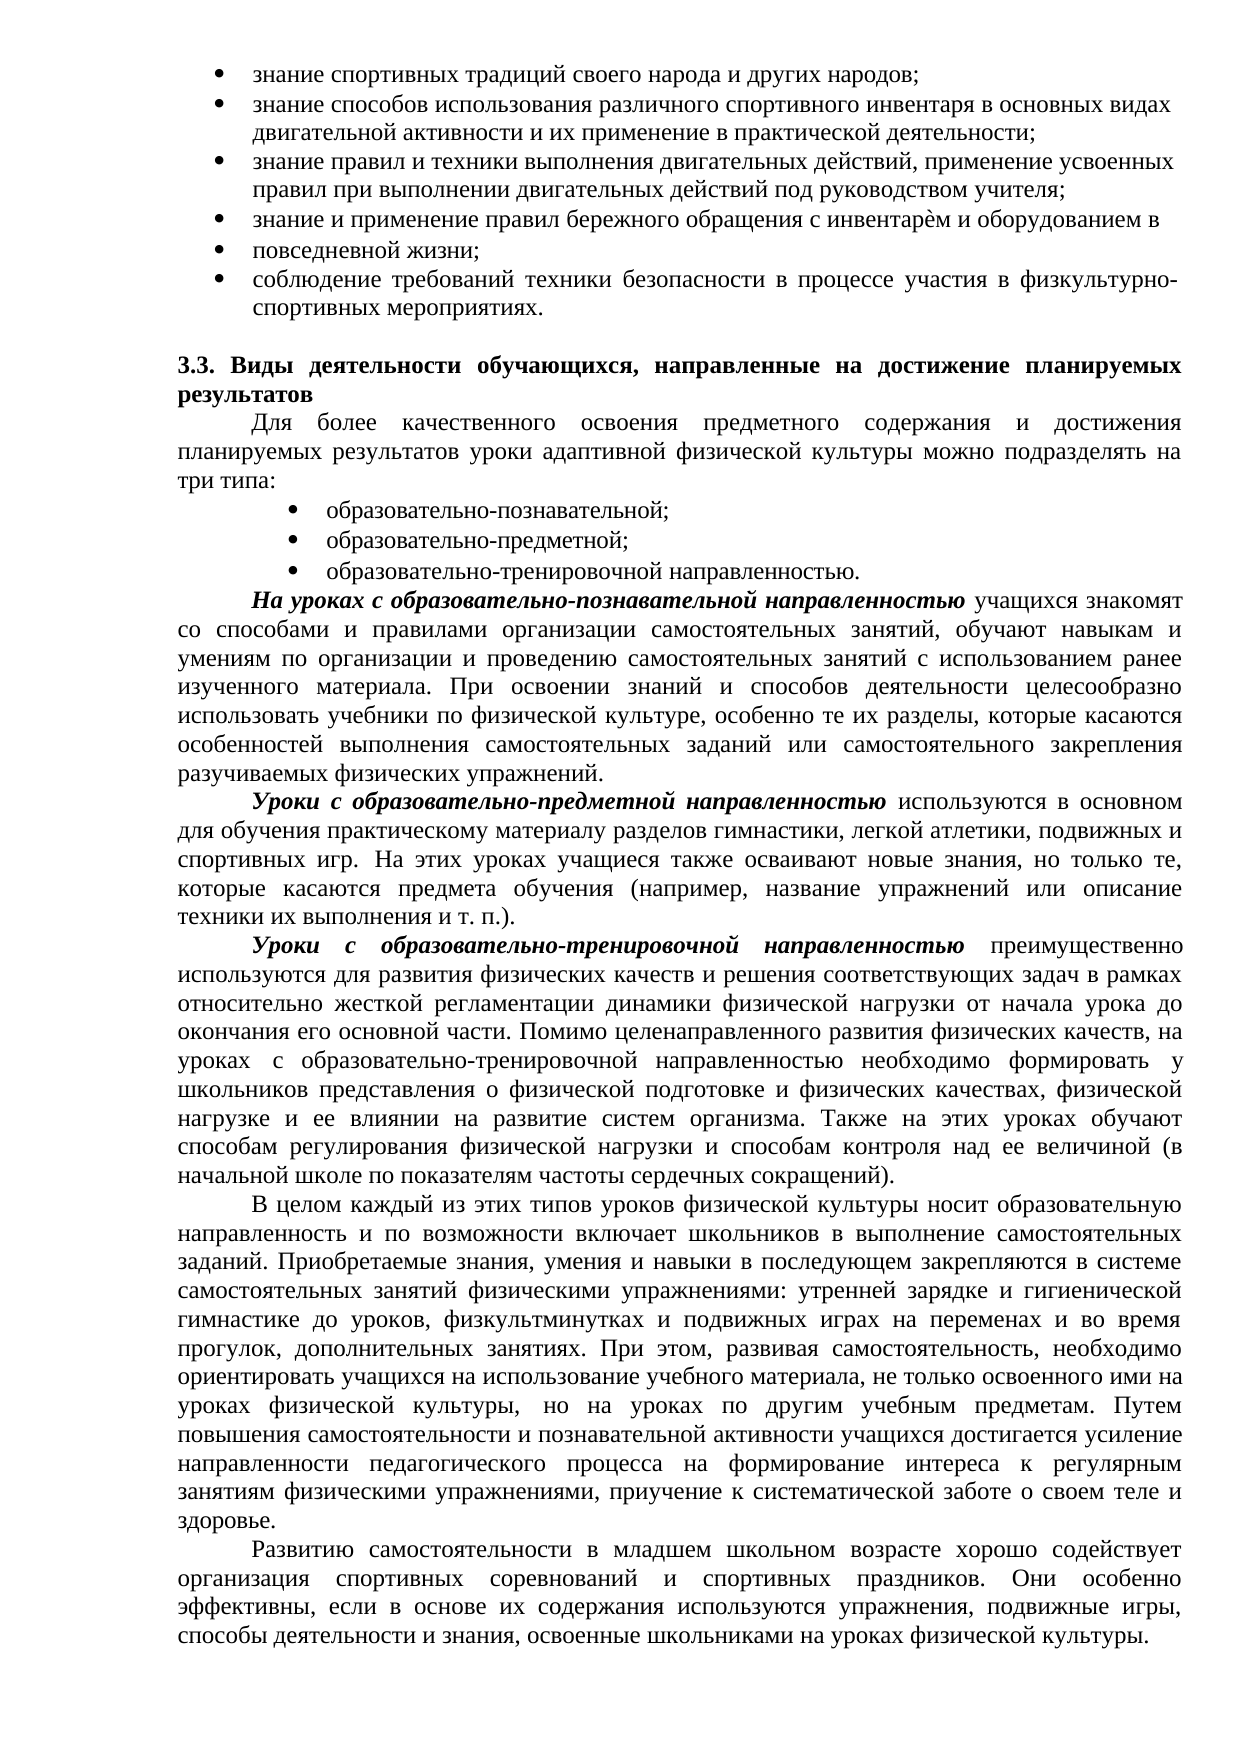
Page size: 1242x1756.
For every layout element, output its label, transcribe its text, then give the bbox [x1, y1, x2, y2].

text Уроки с образовательно-предметной направленностью используются в основном для обучения практическому материалу разделов гимнастики, легкой атлетики, подвижных и спортивных игр. На этих уроках учащиеся также осваивают новые знания, но только те, которые касаются предмета обучения (например, название упражнений или описание техники их выполнения и т. п.). [177, 786, 1183, 930]
text На уроках с образовательно-познавательной направленностью учащихся знакомят со способами и правилами организации самостоятельных занятий, обучают навыкам и умениям по организации и проведению самостоятельных занятий с использованием ранее изученного материала. При освоении знаний и способов деятельности целесообразно использовать учебники по физической культуре, особенно те их разделы, которые касаются особенностей выполнения самостоятельных заданий или самостоятельного закрепления разучиваемых физических упражнений. [177, 585, 1183, 786]
list образовательно-познавательной; [288, 494, 1198, 524]
list знание и применение правил бережного обращения с инвентарѐм и оборудованием в [215, 203, 1198, 234]
text Для более качественного освоения предметного содержания и достижения планируемых результатов уроки адаптивной физической культуры можно подразделять на три типа: [177, 407, 1182, 494]
list соблюдение требований техники безопасности в процессе участия в физкультурно- спортивных мероприятиях. [215, 264, 1183, 321]
text Уроки с образовательно-тренировочной направленностью преимущественно используются для развития физических качеств и решения соответствующих задач в рамках относительно жесткой регламентации динамики физической нагрузки от начала урока до окончания его основной части. Помимо целенаправленного развития физических качеств, на уроках с образовательно-тренировочной направленностью необходимо формировать у школьников представления о физической подготовке и физических качествах, физической нагрузке и ее влиянии на развитие систем организма. Также на этих уроках обучают способам регулирования физической нагрузки и способам контроля над ее величиной (в начальной школе по показателям частоты сердечных сокращений). [177, 930, 1183, 1189]
list знание спортивных традиций своего народа и других народов; [215, 58, 1198, 89]
list образовательно-предметной; [288, 524, 1198, 555]
list знание способов использования различного спортивного инвентаря в основных видах двигательной активности и их применение в практической деятельности; [215, 89, 1172, 146]
text В целом каждый из этих типов уроков физической культуры носит образовательную направленность и по возможности включает школьников в выполнение самостоятельных заданий. Приобретаемые знания, умения и навыки в последующем закрепляются в системе самостоятельных занятий физическими упражнениями: утренней зарядке и гигиенической гимнастике до уроков, физкультминутках и подвижных играх на переменах и во время прогулок, дополнительных занятиях. При этом, развивая самостоятельность, необходимо ориентировать учащихся на использование учебного материала, не только освоенного ими на уроках физической культуры, но на уроках по другим учебным предметам. Путем повышения самостоятельности и познавательной активности учащихся достигается усиление направленности педагогического процесса на формирование интереса к регулярным занятиям физическими упражнениями, приучение к систематической заботе о своем теле и здоровье. [177, 1189, 1183, 1534]
subtitle Виды деятельности обучающихся, направленные на достижение планируемых результатов [177, 350, 1182, 407]
list повседневной жизни; [215, 234, 1198, 264]
list знание правил и техники выполнения двигательных действий, применение усвоенных правил при выполнении двигательных действий под руководством учителя; [215, 147, 1182, 203]
text Развитию самостоятельности в младшем школьном возрасте хорошо содействует организация спортивных соревнований и спортивных праздников. Они особенно эффективны, если в основе их содержания используются упражнения, подвижные игры, способы деятельности и знания, освоенные школьниками на уроках физической культуры. [177, 1534, 1182, 1649]
list образовательно-тренировочной направленностью. [288, 555, 1198, 585]
